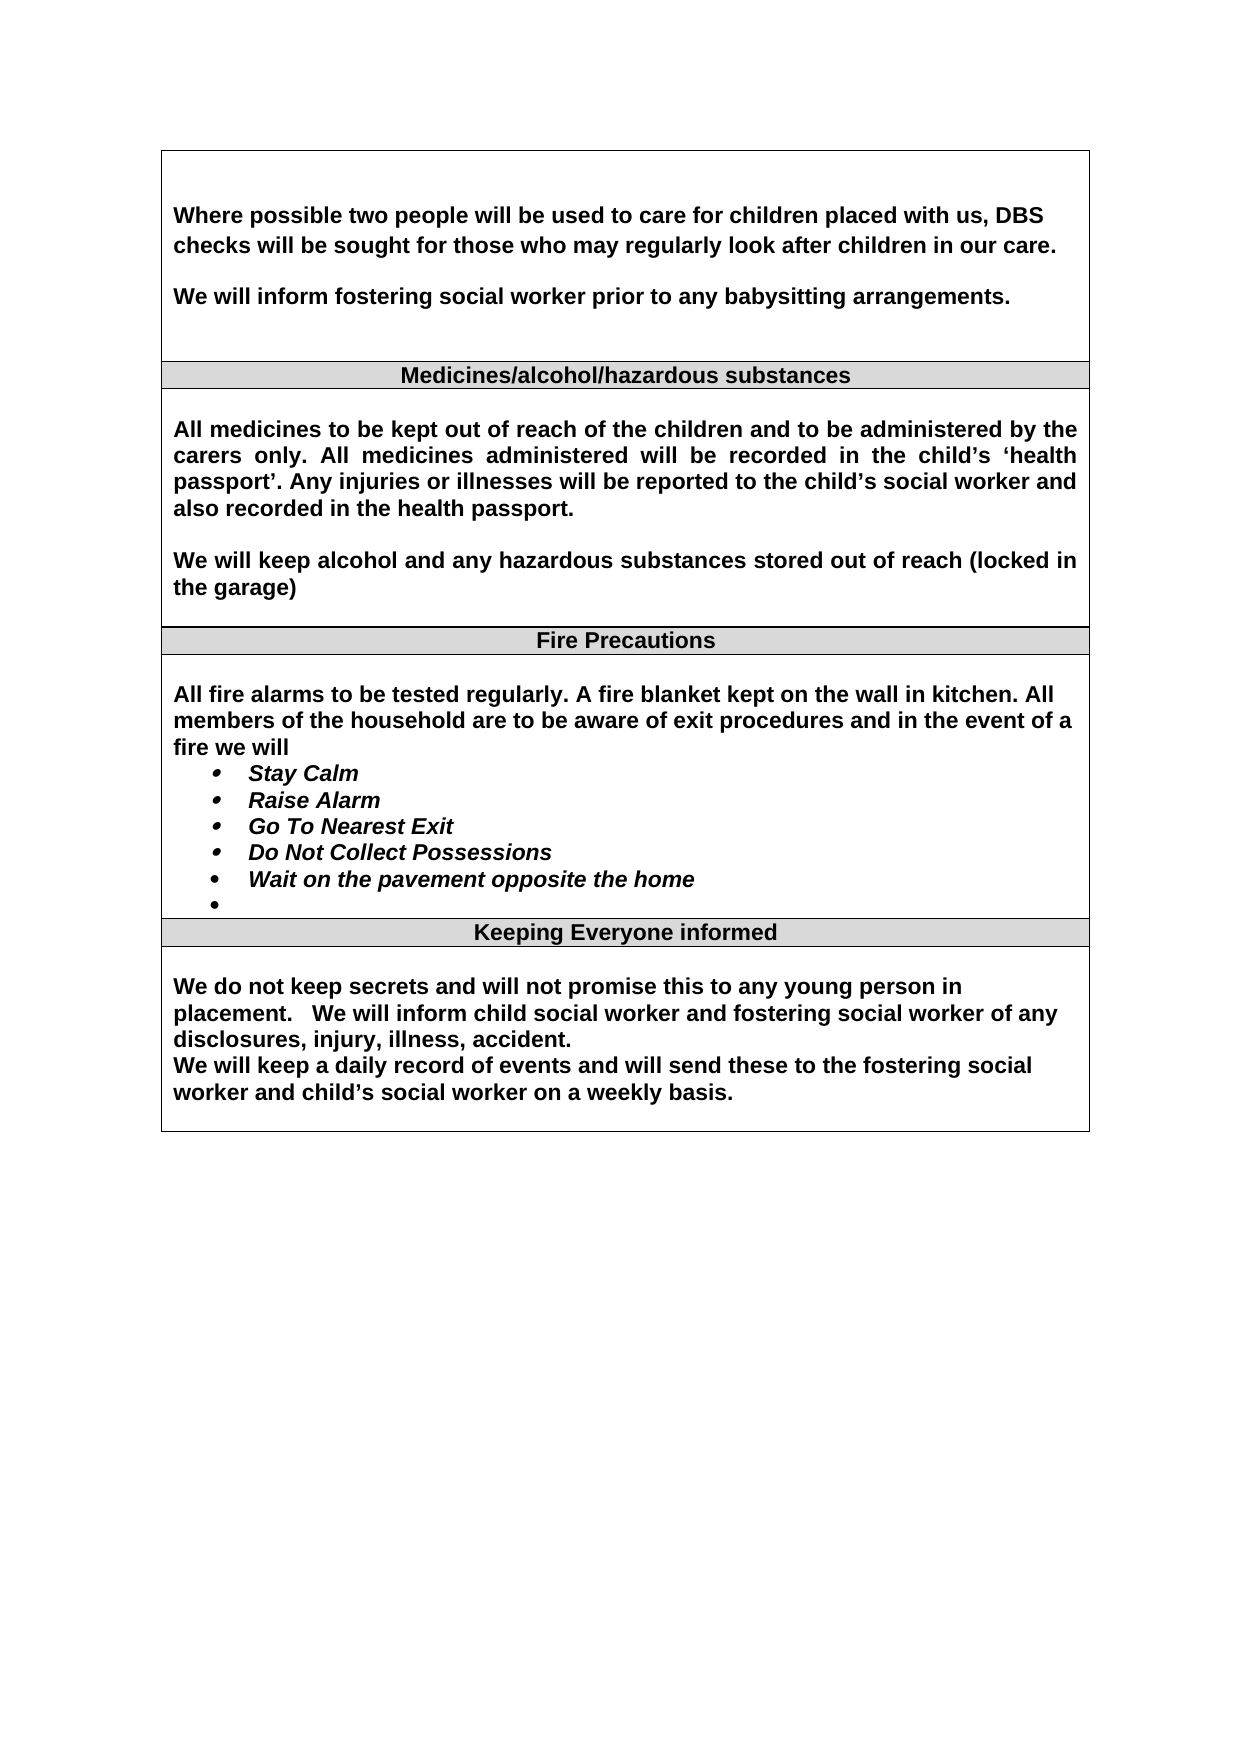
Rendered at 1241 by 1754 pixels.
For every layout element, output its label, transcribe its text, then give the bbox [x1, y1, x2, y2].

table_cell Medicines/alcohol/hazardous substances [162, 362, 1089, 388]
table_cell Keeping Everyone informed [162, 919, 1089, 946]
table_cell Where possible two people will be used to care for children placed with us, DBS checks will be sought for those who may regularly look after children in our care. We will inform fostering social worker prior to any babysitting arrangements. [162, 151, 1089, 361]
table_cell All medicines to be kept out of reach of the children and to be administered by the carers only. All medicines administered will be recorded in the child’s ‘health passport’. Any injuries or illnesses will be reported to the child’s social worker and also recorded in the health passport. We will keep alcohol and any hazardous substances stored out of reach (locked in the garage) [162, 389, 1089, 626]
table_cell We do not keep secrets and will not promise this to any young person in placement. We will inform child social worker and fostering social worker of any disclosures, injury, illness, accident. We will keep a daily record of events and will send these to the fostering social worker and child’s social worker on a weekly basis. [162, 947, 1089, 1131]
table_cell Fire Precautions [162, 628, 1089, 654]
table_cell All fire alarms to be tested regularly. A fire blanket kept on the wall in kitchen. All members of the household are to be aware of exit procedures and in the event of a fire we will Stay Calm Raise Alarm Go To Nearest Exit Do Not Collect Possessions Wait on the pavement opposite the home [162, 655, 1089, 918]
